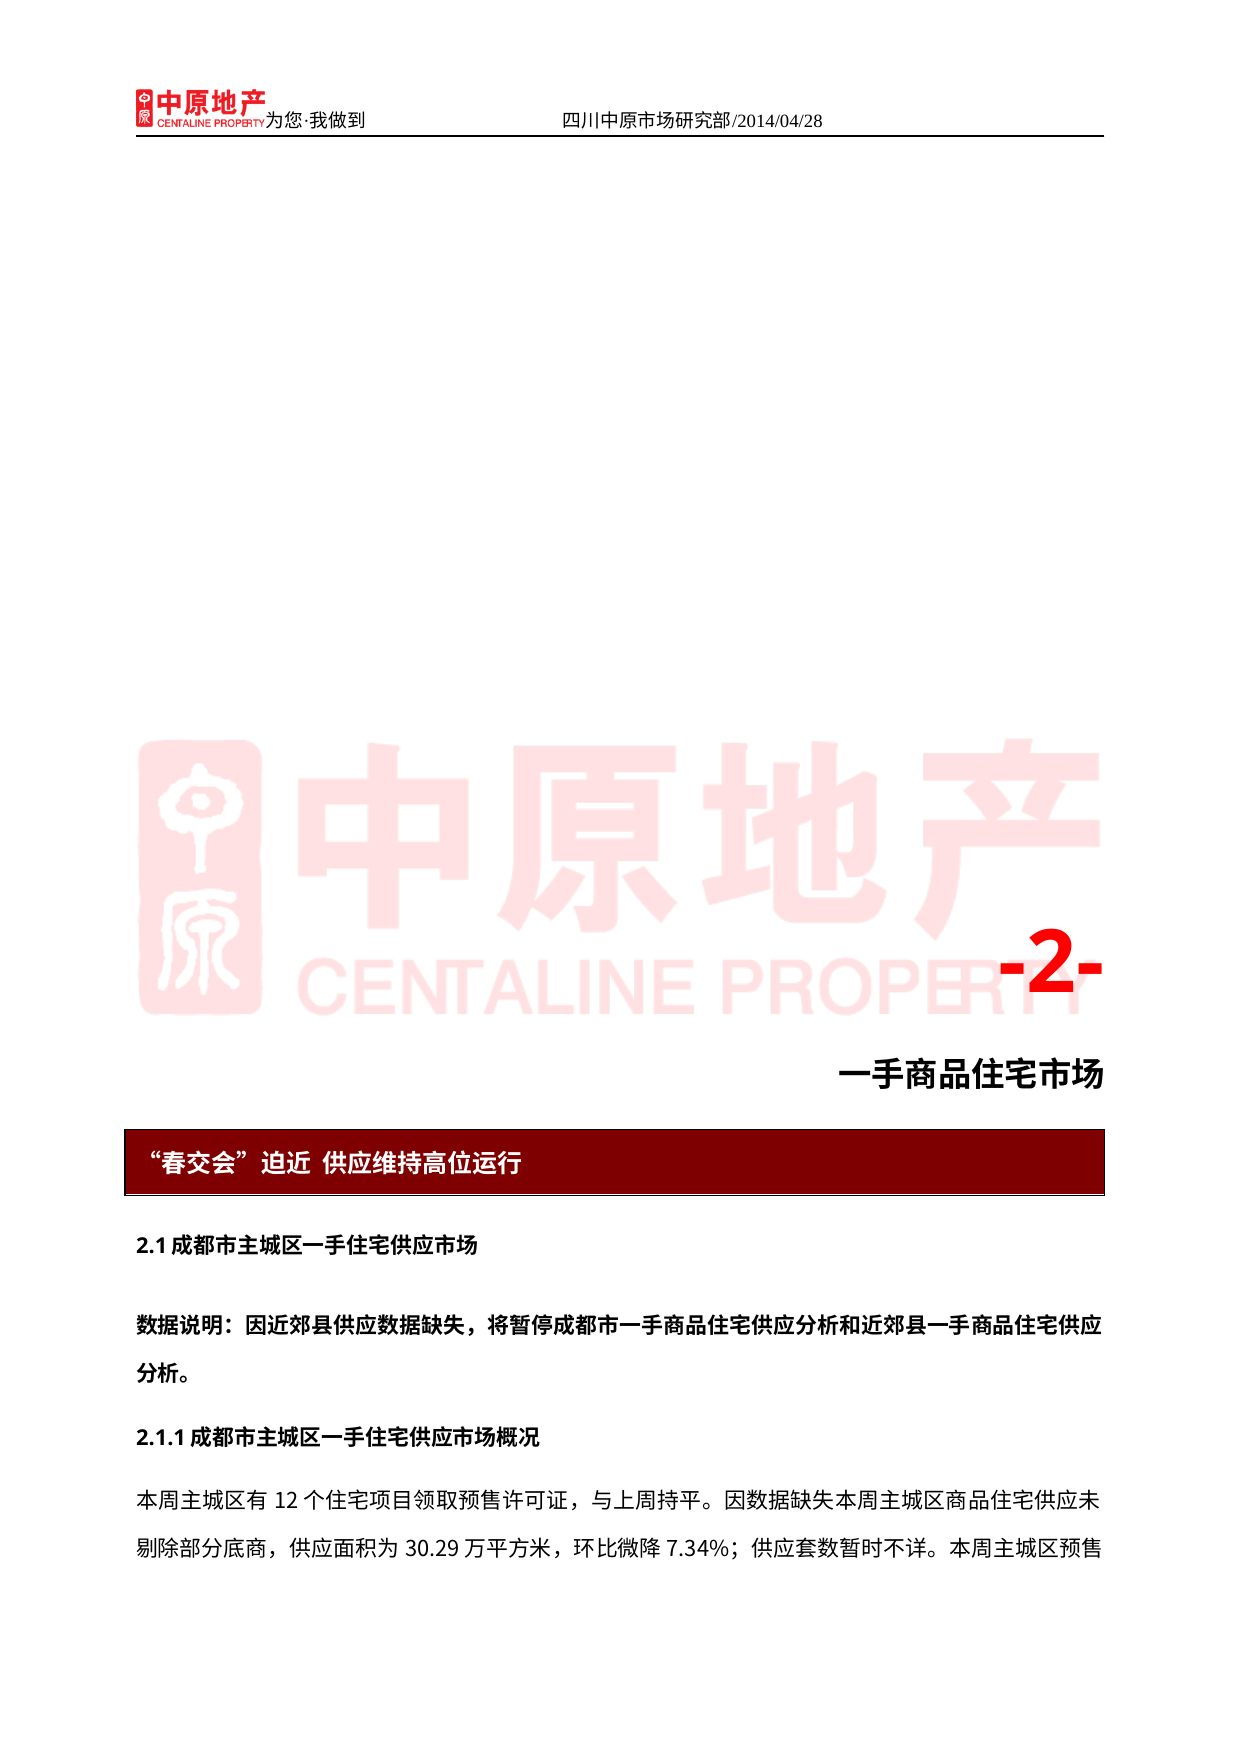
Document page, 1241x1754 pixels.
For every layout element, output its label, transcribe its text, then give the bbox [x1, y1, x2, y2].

text 2.1成都市主城区一手住宅供应市场 [136, 1228, 1104, 1260]
text 数据说明：因近郊县供应数据缺失，将暂停成都市一手商品住宅供应分析和近郊县一手商品住宅供应分析。 [136, 1308, 1104, 1387]
picture [135, 88, 266, 128]
table_header “春交会”迫近 供应维持高位运行 [126, 1130, 1104, 1194]
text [136, 1483, 1104, 1562]
text 2.1.1成都市主城区一手住宅供应市场概况 [136, 1419, 1104, 1451]
text 一手商品住宅市场 [136, 1039, 1104, 1104]
text -2- [136, 893, 1104, 1023]
